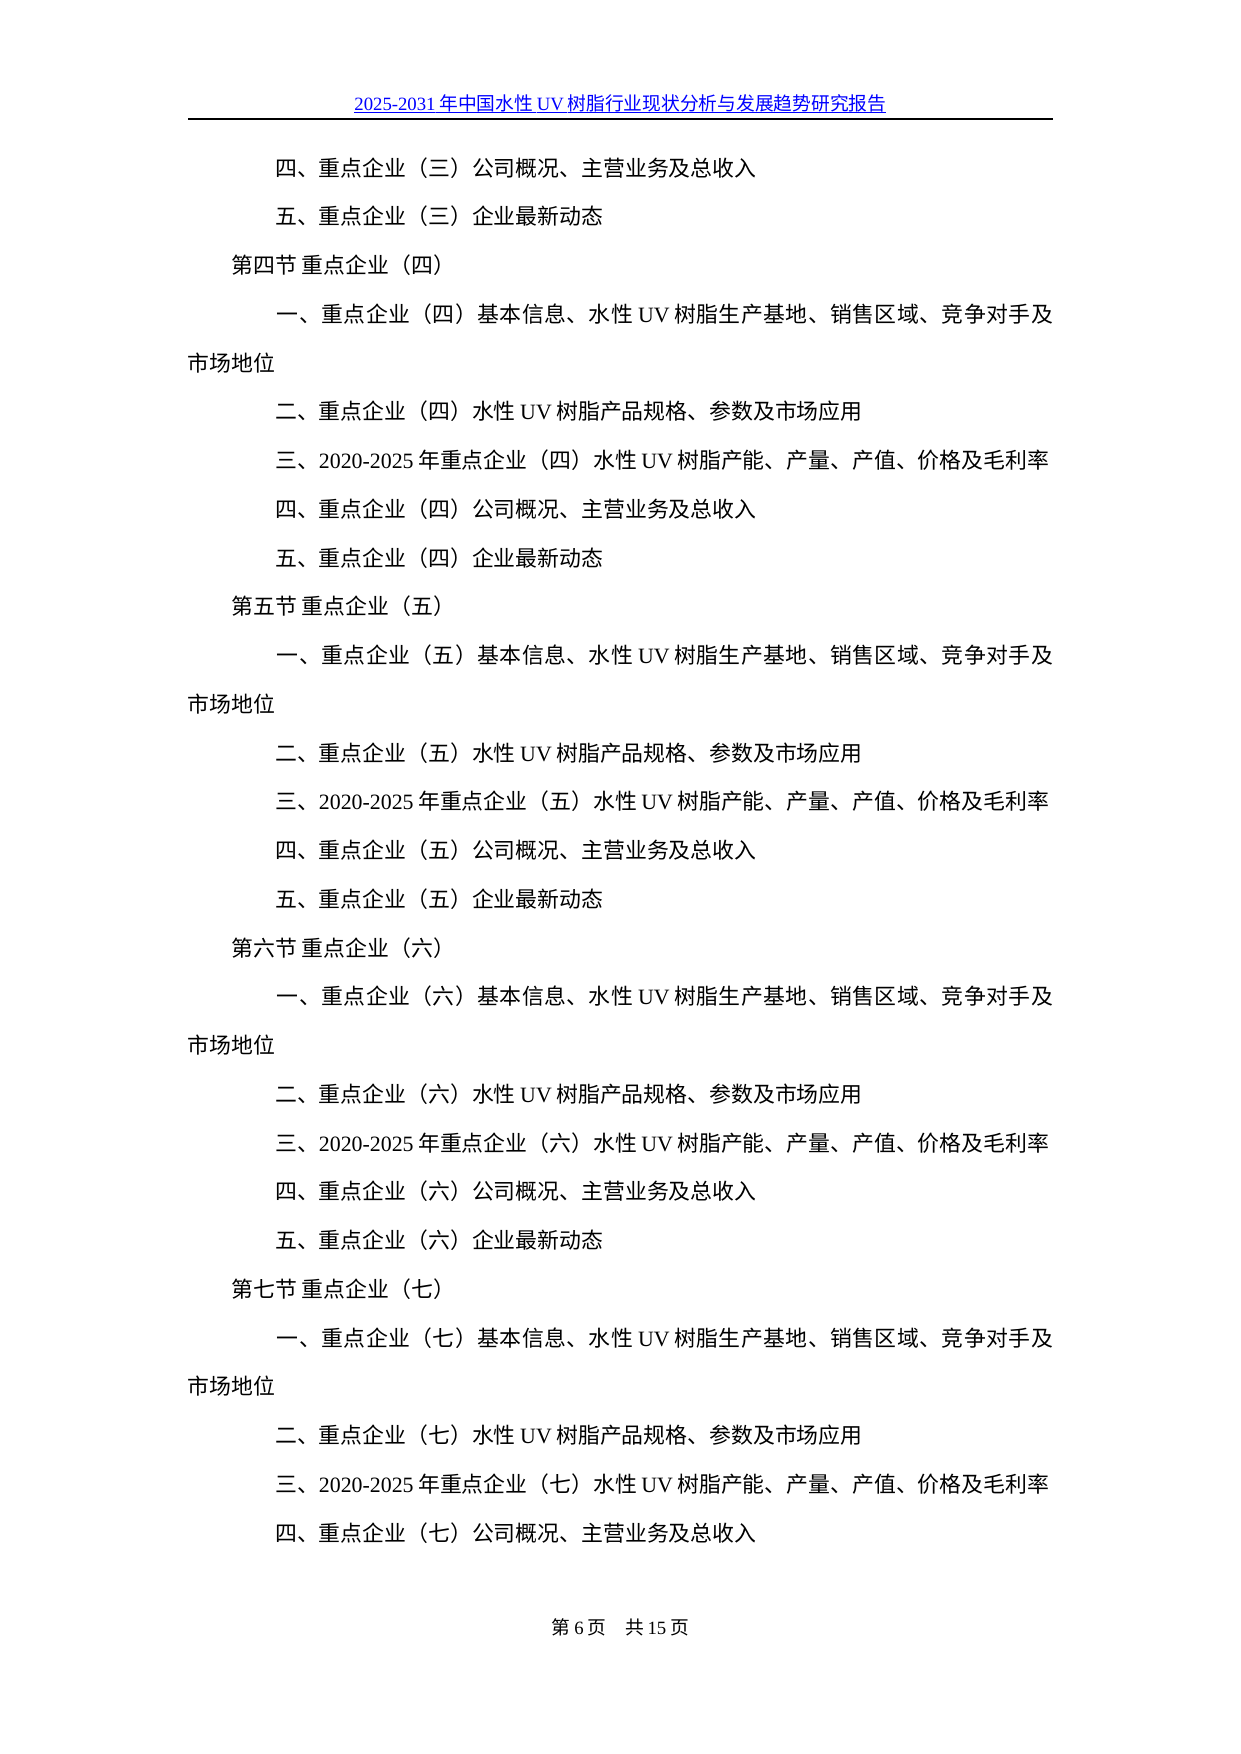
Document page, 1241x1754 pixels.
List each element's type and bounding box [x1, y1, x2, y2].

text [187, 150, 1053, 1548]
